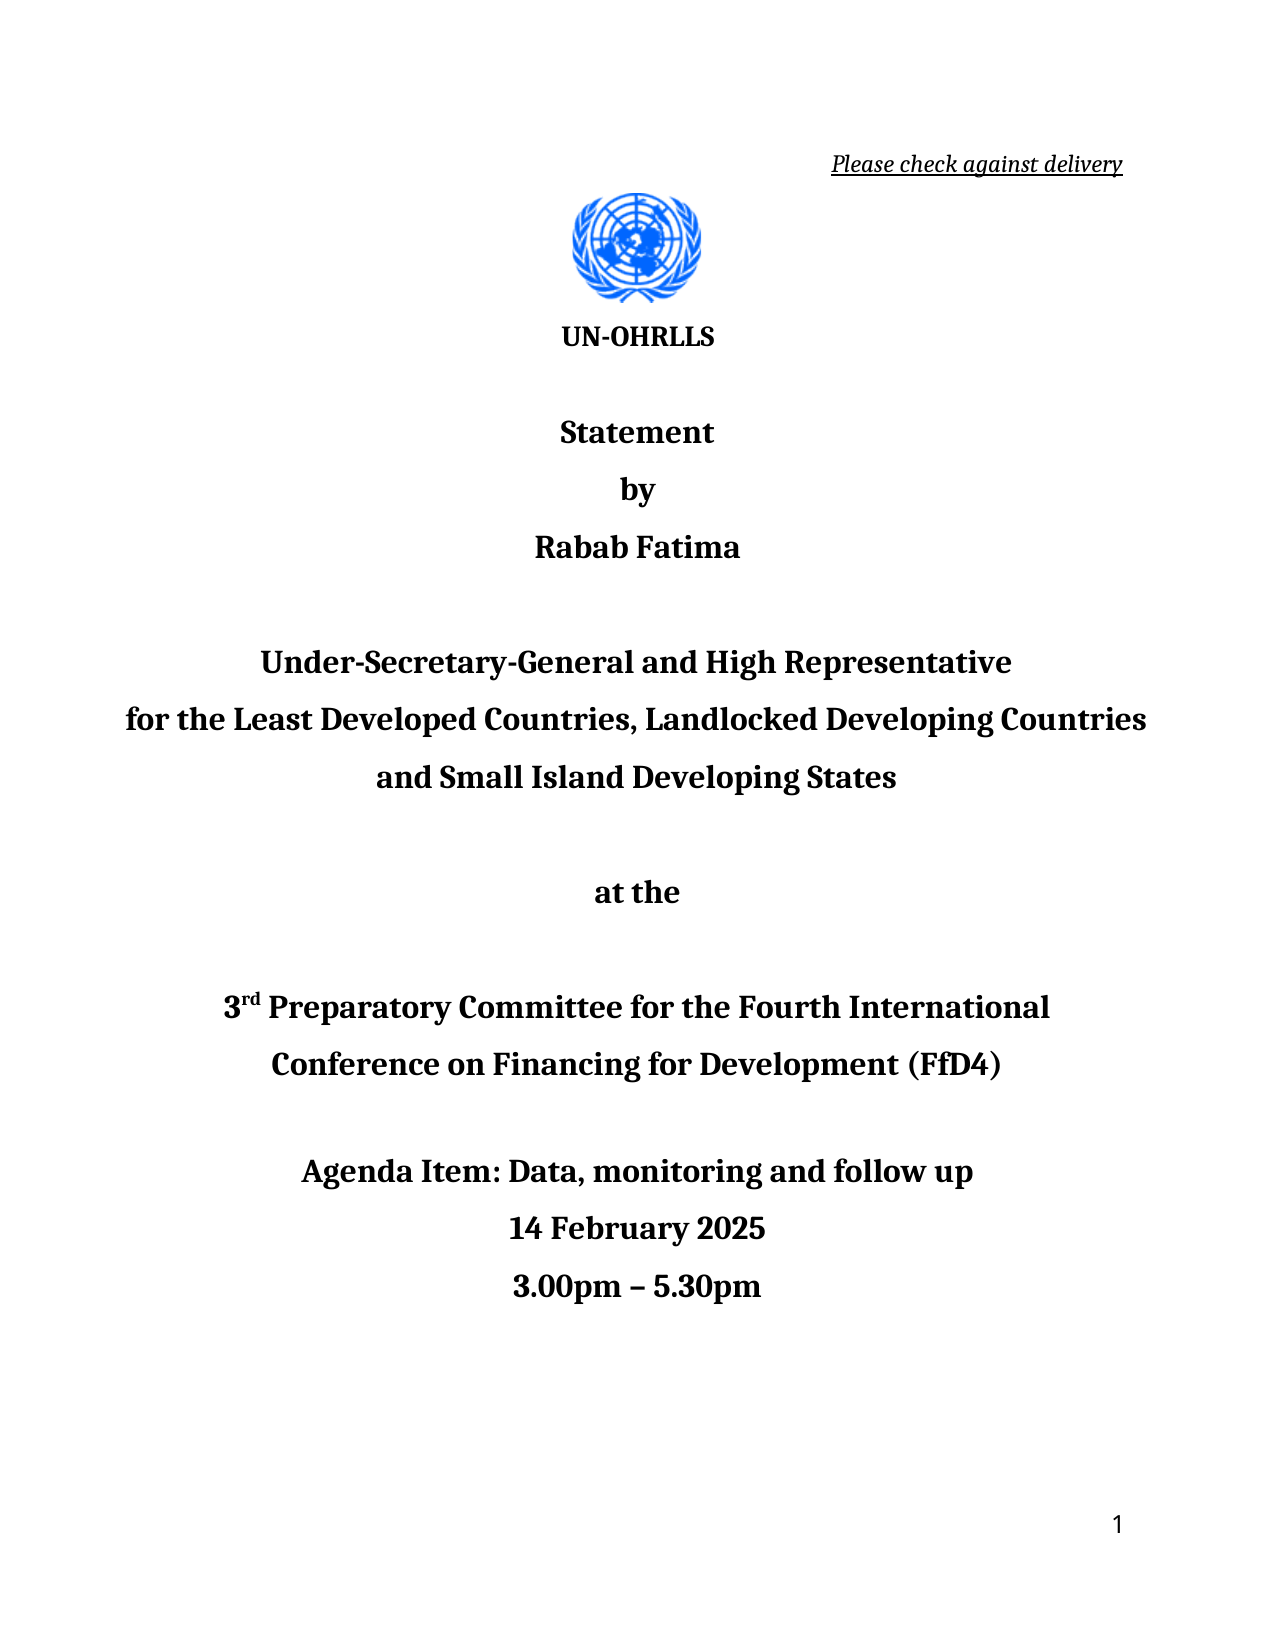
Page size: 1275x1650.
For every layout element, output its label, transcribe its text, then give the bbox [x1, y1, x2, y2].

text Under-Secretary-General and High Representative [94, 643, 1179, 682]
text by [150, 471, 1125, 509]
text for the Least Developed Countries, Landlocked Developing Countries and Small Island Developing States [112, 701, 1160, 797]
picture [572, 193, 703, 303]
text at the [150, 873, 1125, 912]
text Agenda Item: Data, monitoring and follow up [150, 1152, 1125, 1191]
text Please check against delivery [150, 150, 1125, 179]
text 3rd Preparatory Committee for the Fourth International Conference on Financing for Development (FfD4) [150, 988, 1125, 1135]
text 14 February 2025 [150, 1210, 1125, 1248]
text Rabab Fatima [150, 528, 1125, 567]
text Statement [150, 413, 1125, 452]
text 3.00pm – 5.30pm [150, 1267, 1125, 1306]
text UN-OHRLLS [150, 320, 1125, 353]
